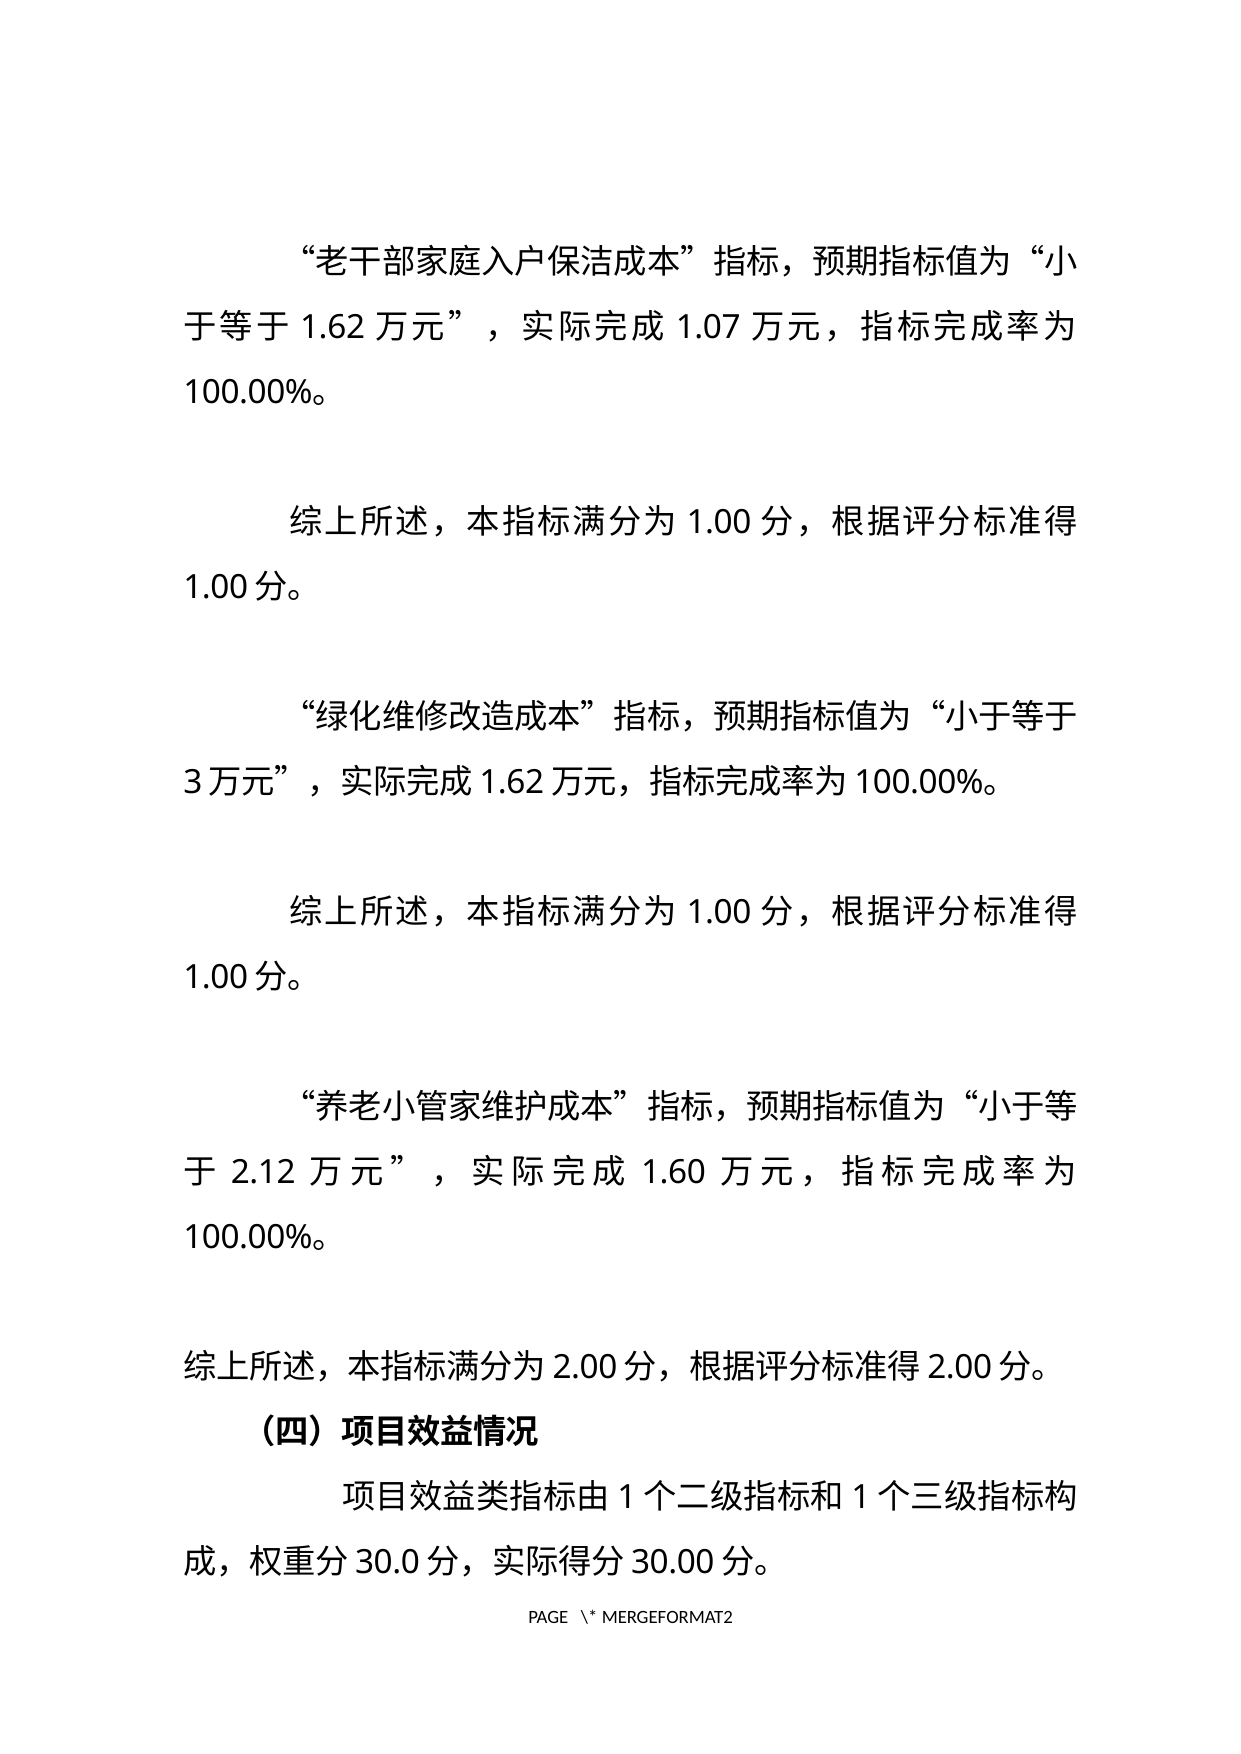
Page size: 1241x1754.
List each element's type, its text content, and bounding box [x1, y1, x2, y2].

text （四）项目效益情况 [183, 1397, 1078, 1462]
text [183, 162, 1078, 1397]
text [183, 1462, 1078, 1592]
